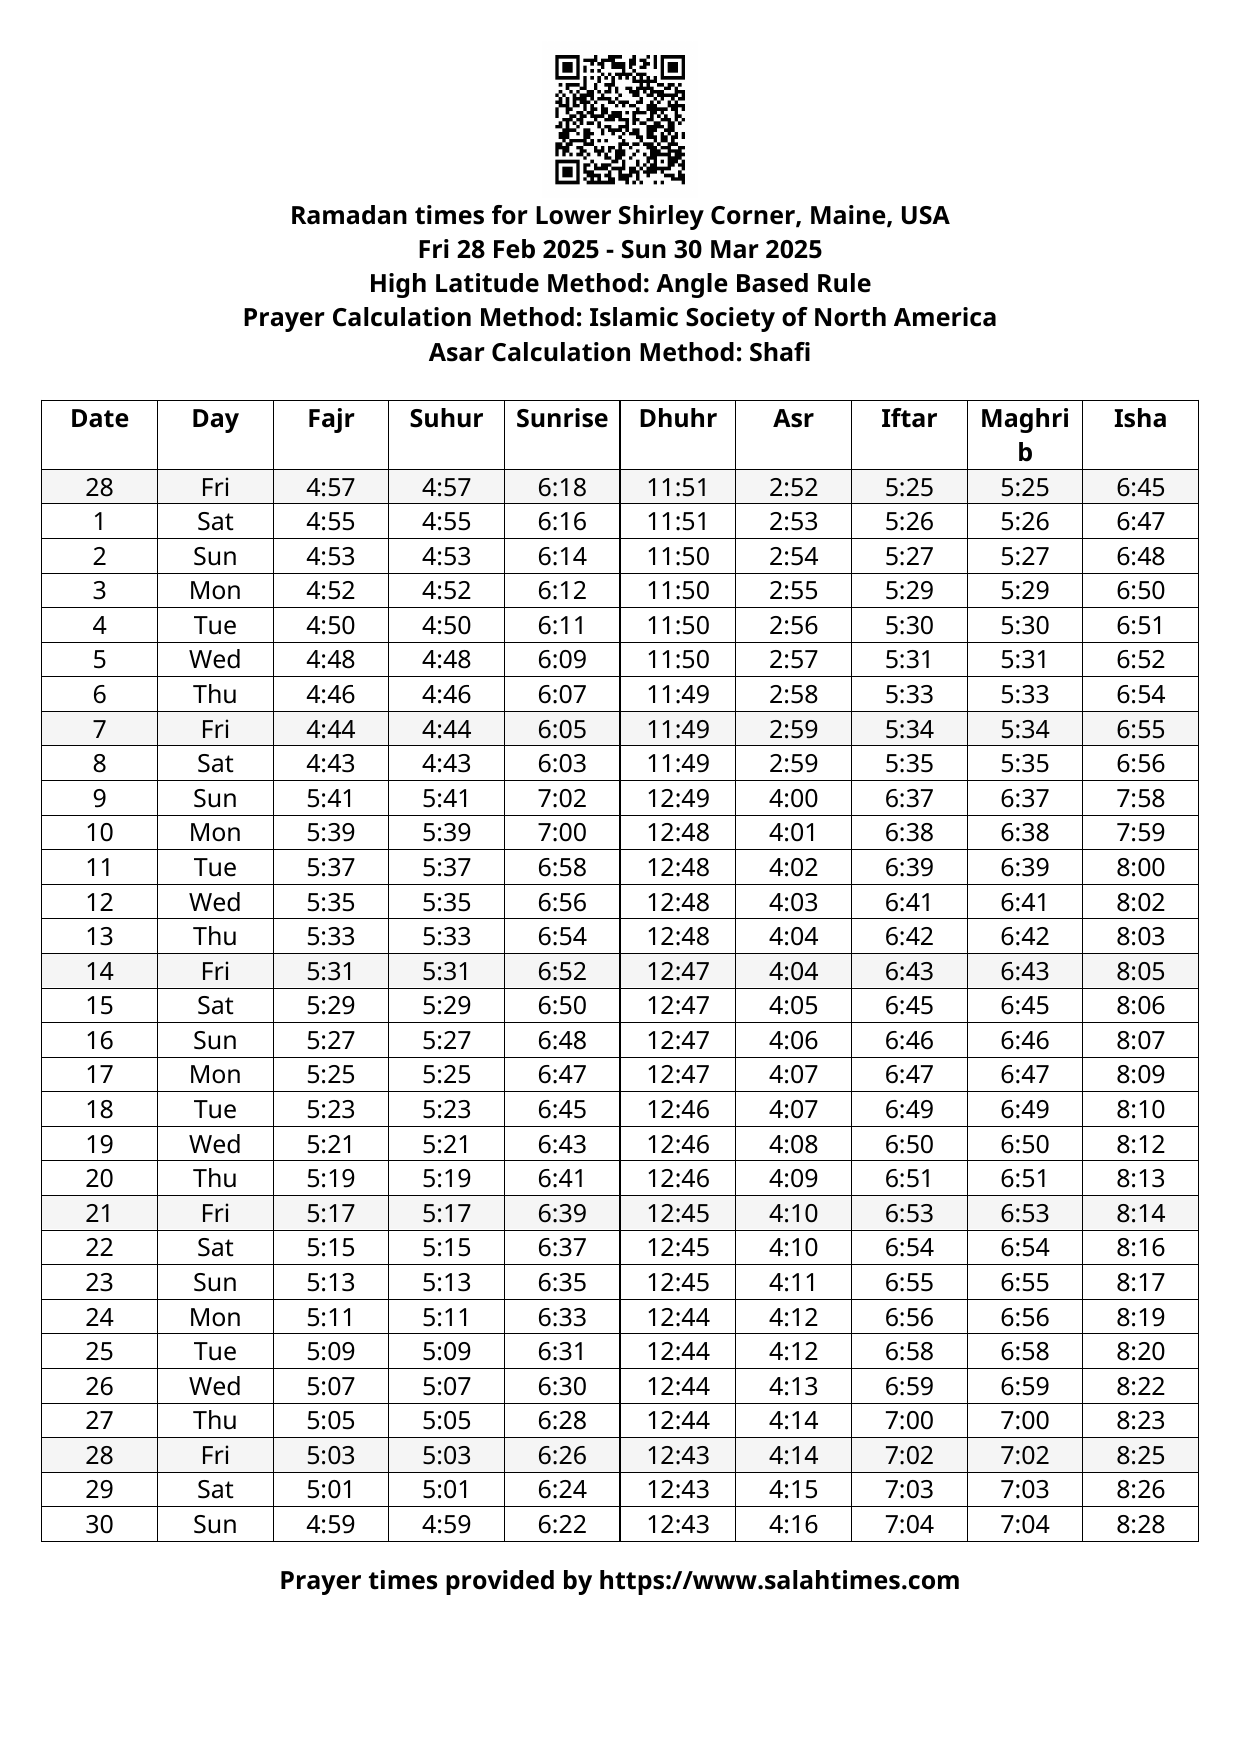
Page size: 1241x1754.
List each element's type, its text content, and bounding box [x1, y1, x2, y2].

table_cell 2:53 [736, 504, 851, 538]
table_cell 7:58 [1083, 781, 1198, 814]
table_cell 11:50 [621, 539, 735, 572]
table_cell Wed [158, 1369, 273, 1402]
table_cell Sat [158, 1231, 273, 1264]
table_cell 6:58 [968, 1334, 1082, 1368]
table_cell 6:54 [852, 1231, 967, 1264]
table_cell 6:53 [968, 1196, 1082, 1229]
table_cell 6:56 [1083, 746, 1198, 780]
table_cell 5:35 [852, 746, 967, 780]
table_cell 4:48 [389, 643, 504, 676]
table_cell 5:34 [852, 712, 967, 745]
table_cell 6:51 [968, 1161, 1082, 1195]
table_cell Tue [158, 850, 273, 884]
table_cell 7:00 [505, 816, 619, 849]
table_cell 6:58 [852, 1334, 967, 1368]
table_header Iftar [852, 401, 967, 469]
table_cell 8:06 [1083, 989, 1198, 1022]
table_cell 13 [42, 919, 157, 953]
table_cell Sun [158, 781, 273, 814]
table_cell 9 [42, 781, 157, 814]
table_cell 4:12 [736, 1334, 851, 1368]
table_cell 6:12 [505, 574, 619, 607]
table_cell 5:35 [968, 746, 1082, 780]
table_cell 8:10 [1083, 1092, 1198, 1126]
table_cell 5:21 [274, 1127, 388, 1160]
table_cell 7:02 [505, 781, 619, 814]
table_cell Mon [158, 574, 273, 607]
table_cell 11:50 [621, 643, 735, 676]
table_cell 6:46 [852, 1023, 967, 1057]
table_cell 5:15 [389, 1231, 504, 1264]
table_cell 8:23 [1083, 1404, 1198, 1437]
table_cell 6:39 [968, 850, 1082, 884]
table_header Fajr [274, 401, 388, 469]
table_cell 6:47 [968, 1058, 1082, 1091]
table_cell 8:16 [1083, 1231, 1198, 1264]
table_cell 4:10 [736, 1231, 851, 1264]
table_cell 6:42 [968, 919, 1082, 953]
table_cell 4:59 [389, 1507, 504, 1541]
table_header Date [42, 401, 157, 469]
table_cell 6:41 [968, 885, 1082, 918]
table_cell 17 [42, 1058, 157, 1091]
text Fri 28 Feb 2025 - Sun 30 Mar 2025 [42, 232, 1198, 266]
table_cell 12 [42, 885, 157, 918]
table_cell 7:00 [852, 1404, 967, 1437]
table_cell 4:14 [736, 1404, 851, 1437]
text Asar Calculation Method: Shafi [42, 334, 1198, 368]
table_cell 6:41 [505, 1161, 619, 1195]
table_cell 6:07 [505, 677, 619, 711]
table_cell 2:56 [736, 608, 851, 642]
table_cell 11:50 [621, 574, 735, 607]
table_cell 8:28 [1083, 1507, 1198, 1541]
table_header Isha [1083, 401, 1198, 469]
table_cell 8 [42, 746, 157, 780]
table_cell 5:07 [389, 1369, 504, 1402]
table_cell 15 [42, 989, 157, 1022]
table_cell 6:59 [968, 1369, 1082, 1402]
table_cell 5:11 [274, 1300, 388, 1333]
table_cell 4:59 [274, 1507, 388, 1541]
table_cell 5:07 [274, 1369, 388, 1402]
table_cell 6:26 [505, 1438, 619, 1472]
table_header Suhur [389, 401, 504, 469]
table_cell 4:50 [389, 608, 504, 642]
table_cell 6:38 [852, 816, 967, 849]
table_cell 8:05 [1083, 954, 1198, 987]
table_cell 6:37 [505, 1231, 619, 1264]
table_cell 12:47 [621, 1058, 735, 1091]
table_cell 6:50 [852, 1127, 967, 1160]
table_cell 5:31 [389, 954, 504, 987]
table_cell 4:05 [736, 989, 851, 1022]
table_cell 5:25 [968, 470, 1082, 503]
table_cell 6:31 [505, 1334, 619, 1368]
table_cell 4:52 [389, 574, 504, 607]
table_cell 6:43 [968, 954, 1082, 987]
table_cell Mon [158, 1058, 273, 1091]
table_cell 5:35 [274, 885, 388, 918]
table_cell Tue [158, 608, 273, 642]
table_cell Thu [158, 1161, 273, 1195]
table_cell 8:20 [1083, 1334, 1198, 1368]
table_cell Thu [158, 1404, 273, 1437]
table_cell 5:31 [274, 954, 388, 987]
table_cell 6:56 [968, 1300, 1082, 1333]
table_cell 6:43 [505, 1127, 619, 1160]
table_cell 12:47 [621, 954, 735, 987]
table_cell 11:51 [621, 470, 735, 503]
table_cell 24 [42, 1300, 157, 1333]
table_cell 5:37 [274, 850, 388, 884]
table_cell 7:00 [968, 1404, 1082, 1437]
table_cell 5:27 [968, 539, 1082, 572]
table_cell 7:04 [968, 1507, 1082, 1541]
table_cell 4:04 [736, 954, 851, 987]
table_cell 12:44 [621, 1404, 735, 1437]
table_cell 12:47 [621, 989, 735, 1022]
table_header Maghrib [968, 401, 1082, 469]
table_cell 4:46 [274, 677, 388, 711]
table_cell 6:46 [968, 1023, 1082, 1057]
table_cell 6:47 [505, 1058, 619, 1091]
table_cell 8:25 [1083, 1438, 1198, 1472]
table_cell 12:44 [621, 1369, 735, 1402]
table_cell 6:54 [505, 919, 619, 953]
table_cell Sat [158, 746, 273, 780]
table_cell 23 [42, 1265, 157, 1299]
table_cell 5:33 [852, 677, 967, 711]
table_cell 16 [42, 1023, 157, 1057]
table_cell 6:50 [1083, 574, 1198, 607]
table_cell 2:58 [736, 677, 851, 711]
table_header Dhuhr [621, 401, 735, 469]
table_cell Sun [158, 1507, 273, 1541]
table_cell Thu [158, 919, 273, 953]
table_cell 4:11 [736, 1265, 851, 1299]
table_cell 6:24 [505, 1473, 619, 1506]
table_cell 6:05 [505, 712, 619, 745]
table_cell 6:52 [505, 954, 619, 987]
table_cell 10 [42, 816, 157, 849]
table_cell 12:44 [621, 1334, 735, 1368]
text Prayer times provided by https://www.salahtimes.com [42, 1563, 1198, 1597]
table_cell Mon [158, 816, 273, 849]
table_cell 6:41 [852, 885, 967, 918]
table_cell 6:03 [505, 746, 619, 780]
table_cell 6:52 [1083, 643, 1198, 676]
table_cell 6:53 [852, 1196, 967, 1229]
table_cell Sat [158, 1473, 273, 1506]
table_cell 6:58 [505, 850, 619, 884]
table_cell 2:55 [736, 574, 851, 607]
text Ramadan times for Lower Shirley Corner, Maine, USA [42, 198, 1198, 232]
table_cell Tue [158, 1334, 273, 1368]
table_cell 5:39 [389, 816, 504, 849]
table_cell 18 [42, 1092, 157, 1126]
table_cell 4:07 [736, 1092, 851, 1126]
table_cell 12:45 [621, 1265, 735, 1299]
table_cell 28 [42, 1438, 157, 1472]
table_cell 7:04 [852, 1507, 967, 1541]
table_cell Sat [158, 989, 273, 1022]
table_cell 5:30 [968, 608, 1082, 642]
table_cell 6:55 [852, 1265, 967, 1299]
table_cell 4:55 [389, 504, 504, 538]
table_cell 5:29 [968, 574, 1082, 607]
table_cell 2 [42, 539, 157, 572]
table_cell Sun [158, 1023, 273, 1057]
table_cell 4:53 [389, 539, 504, 572]
table_cell 6:35 [505, 1265, 619, 1299]
table_cell 11 [42, 850, 157, 884]
table_cell 27 [42, 1404, 157, 1437]
table_cell 6:45 [1083, 470, 1198, 503]
table_cell 6:48 [505, 1023, 619, 1057]
table_cell 6:59 [852, 1369, 967, 1402]
table_cell 6:39 [505, 1196, 619, 1229]
table_cell 6:09 [505, 643, 619, 676]
table_cell 6:37 [968, 781, 1082, 814]
table_cell 6:28 [505, 1404, 619, 1437]
table_cell 12:48 [621, 885, 735, 918]
table_cell Thu [158, 677, 273, 711]
table_cell 4:43 [274, 746, 388, 780]
table_cell 6 [42, 677, 157, 711]
table_cell 8:13 [1083, 1161, 1198, 1195]
table_cell 6:22 [505, 1507, 619, 1541]
table_cell 19 [42, 1127, 157, 1160]
table_cell 4:57 [389, 470, 504, 503]
table_header Sunrise [505, 401, 619, 469]
table_cell 6:45 [505, 1092, 619, 1126]
table_cell 7:03 [852, 1473, 967, 1506]
table_cell Fri [158, 470, 273, 503]
table_cell 8:26 [1083, 1473, 1198, 1506]
table_cell 11:50 [621, 608, 735, 642]
table_cell 11:49 [621, 677, 735, 711]
text Prayer Calculation Method: Islamic Society of North America [42, 300, 1198, 334]
text High Latitude Method: Angle Based Rule [42, 266, 1198, 300]
table_cell 5:26 [968, 504, 1082, 538]
table_cell 6:56 [505, 885, 619, 918]
table_cell 5:19 [274, 1161, 388, 1195]
table_cell 8:09 [1083, 1058, 1198, 1091]
table_cell 2:52 [736, 470, 851, 503]
table_cell 4:06 [736, 1023, 851, 1057]
table_header Asr [736, 401, 851, 469]
table_cell 8:14 [1083, 1196, 1198, 1229]
table_cell 2:59 [736, 746, 851, 780]
table_cell Mon [158, 1300, 273, 1333]
table_cell 5:27 [274, 1023, 388, 1057]
table_cell 5:34 [968, 712, 1082, 745]
table_cell Fri [158, 954, 273, 987]
table_cell 4:13 [736, 1369, 851, 1402]
table_cell Wed [158, 885, 273, 918]
table_cell Fri [158, 1196, 273, 1229]
table_cell 5:15 [274, 1231, 388, 1264]
table_cell 12:44 [621, 1300, 735, 1333]
table_cell 12:43 [621, 1507, 735, 1541]
table_cell 6:30 [505, 1369, 619, 1402]
table_cell 6:50 [968, 1127, 1082, 1160]
table_cell 5:41 [274, 781, 388, 814]
table_cell 5:25 [852, 470, 967, 503]
table_cell 6:47 [1083, 504, 1198, 538]
table_cell 6:16 [505, 504, 619, 538]
table_cell 5:39 [274, 816, 388, 849]
table_cell 29 [42, 1473, 157, 1506]
table_cell 5:33 [389, 919, 504, 953]
table_cell 6:42 [852, 919, 967, 953]
table_cell 5:26 [852, 504, 967, 538]
table_cell 26 [42, 1369, 157, 1402]
table_cell 5:29 [389, 989, 504, 1022]
table_cell 7:03 [968, 1473, 1082, 1506]
table_cell 4:53 [274, 539, 388, 572]
table_cell 4:16 [736, 1507, 851, 1541]
table_cell 4:08 [736, 1127, 851, 1160]
table_cell 6:54 [968, 1231, 1082, 1264]
table_cell 5:30 [852, 608, 967, 642]
table_cell Sun [158, 1265, 273, 1299]
table_cell 5:29 [852, 574, 967, 607]
table_cell 6:11 [505, 608, 619, 642]
table_cell 6:54 [1083, 677, 1198, 711]
table_cell 5:27 [389, 1023, 504, 1057]
table_cell 21 [42, 1196, 157, 1229]
table_cell Fri [158, 712, 273, 745]
table_cell 5:35 [389, 885, 504, 918]
table_cell 4:44 [389, 712, 504, 745]
table_cell 8:02 [1083, 885, 1198, 918]
table_cell 12:48 [621, 850, 735, 884]
table_cell Fri [158, 1438, 273, 1472]
table_cell 5:13 [389, 1265, 504, 1299]
table_cell 4:15 [736, 1473, 851, 1506]
table_cell 5:33 [274, 919, 388, 953]
table_cell 25 [42, 1334, 157, 1368]
table_cell Sun [158, 539, 273, 572]
table_cell 5:17 [389, 1196, 504, 1229]
table_header Day [158, 401, 273, 469]
table_cell 5:19 [389, 1161, 504, 1195]
table_cell 5:05 [274, 1404, 388, 1437]
table_cell 5:01 [274, 1473, 388, 1506]
picture [542, 41, 699, 198]
table_cell 7:59 [1083, 816, 1198, 849]
table_cell Wed [158, 1127, 273, 1160]
table_cell 5:37 [389, 850, 504, 884]
table_cell 28 [42, 470, 157, 503]
table_cell 4:07 [736, 1058, 851, 1091]
table_cell 6:39 [852, 850, 967, 884]
table_cell 6:51 [1083, 608, 1198, 642]
table_cell 6:49 [968, 1092, 1082, 1126]
table_cell 4:00 [736, 781, 851, 814]
table_cell 12:48 [621, 816, 735, 849]
table_cell 6:38 [968, 816, 1082, 849]
table_cell 6:49 [852, 1092, 967, 1126]
table_cell 5:25 [274, 1058, 388, 1091]
table_cell 12:46 [621, 1161, 735, 1195]
table_cell 11:51 [621, 504, 735, 538]
table_cell 4:14 [736, 1438, 851, 1472]
table_cell 6:45 [968, 989, 1082, 1022]
table_cell 6:55 [1083, 712, 1198, 745]
table_cell 14 [42, 954, 157, 987]
table_cell 6:45 [852, 989, 967, 1022]
table_cell 8:19 [1083, 1300, 1198, 1333]
table_cell 5:21 [389, 1127, 504, 1160]
table_cell 6:18 [505, 470, 619, 503]
table_cell 12:45 [621, 1196, 735, 1229]
table_cell 11:49 [621, 712, 735, 745]
table_cell 5:03 [389, 1438, 504, 1472]
table_cell 2:59 [736, 712, 851, 745]
table_cell 4:12 [736, 1300, 851, 1333]
table_cell 8:07 [1083, 1023, 1198, 1057]
table_cell 4:48 [274, 643, 388, 676]
table_cell Tue [158, 1092, 273, 1126]
table_cell 4:09 [736, 1161, 851, 1195]
table_cell 5:23 [274, 1092, 388, 1126]
table_cell 5 [42, 643, 157, 676]
table_cell 1 [42, 504, 157, 538]
table_cell 12:48 [621, 919, 735, 953]
table_cell 12:49 [621, 781, 735, 814]
table_cell 5:17 [274, 1196, 388, 1229]
table_cell 5:25 [389, 1058, 504, 1091]
table_cell 2:54 [736, 539, 851, 572]
table_cell 6:56 [852, 1300, 967, 1333]
table_cell 12:46 [621, 1092, 735, 1126]
table_cell 4:03 [736, 885, 851, 918]
table_cell 7:02 [852, 1438, 967, 1472]
table_cell 8:03 [1083, 919, 1198, 953]
table_cell 5:31 [852, 643, 967, 676]
table_cell 6:14 [505, 539, 619, 572]
table_cell 20 [42, 1161, 157, 1195]
table_cell 5:31 [968, 643, 1082, 676]
table_cell 22 [42, 1231, 157, 1264]
table_cell 12:47 [621, 1023, 735, 1057]
table_cell 6:50 [505, 989, 619, 1022]
table_cell 7 [42, 712, 157, 745]
table_cell 8:00 [1083, 850, 1198, 884]
table_cell 4:50 [274, 608, 388, 642]
table_cell 4:10 [736, 1196, 851, 1229]
table_cell 3 [42, 574, 157, 607]
table_cell 6:33 [505, 1300, 619, 1333]
table_cell 7:02 [968, 1438, 1082, 1472]
table_cell 4:55 [274, 504, 388, 538]
table_cell 5:27 [852, 539, 967, 572]
table_cell 4:57 [274, 470, 388, 503]
table_cell 6:37 [852, 781, 967, 814]
table_cell 6:51 [852, 1161, 967, 1195]
table_cell 30 [42, 1507, 157, 1541]
table_cell 12:45 [621, 1231, 735, 1264]
table_cell 6:43 [852, 954, 967, 987]
table_cell 5:09 [389, 1334, 504, 1368]
table_cell 5:09 [274, 1334, 388, 1368]
table_cell 5:29 [274, 989, 388, 1022]
table_cell 5:01 [389, 1473, 504, 1506]
table_cell 4 [42, 608, 157, 642]
table_cell 4:04 [736, 919, 851, 953]
table_cell 5:13 [274, 1265, 388, 1299]
table_cell 12:43 [621, 1473, 735, 1506]
table_cell 4:43 [389, 746, 504, 780]
table_cell 6:48 [1083, 539, 1198, 572]
table_cell 6:55 [968, 1265, 1082, 1299]
table_cell 5:23 [389, 1092, 504, 1126]
table_cell Sat [158, 504, 273, 538]
table_cell 12:46 [621, 1127, 735, 1160]
table_cell 4:52 [274, 574, 388, 607]
table_cell 8:17 [1083, 1265, 1198, 1299]
table_cell 4:02 [736, 850, 851, 884]
table_cell 5:03 [274, 1438, 388, 1472]
table_cell 12:43 [621, 1438, 735, 1472]
table_cell 8:12 [1083, 1127, 1198, 1160]
table_cell 4:46 [389, 677, 504, 711]
table_cell 5:41 [389, 781, 504, 814]
table_cell 4:01 [736, 816, 851, 849]
table_cell 5:05 [389, 1404, 504, 1437]
table_cell 4:44 [274, 712, 388, 745]
table_cell 2:57 [736, 643, 851, 676]
table_cell 5:33 [968, 677, 1082, 711]
table_cell 11:49 [621, 746, 735, 780]
table_cell 6:47 [852, 1058, 967, 1091]
table_cell 8:22 [1083, 1369, 1198, 1402]
table_cell 5:11 [389, 1300, 504, 1333]
table_cell Wed [158, 643, 273, 676]
